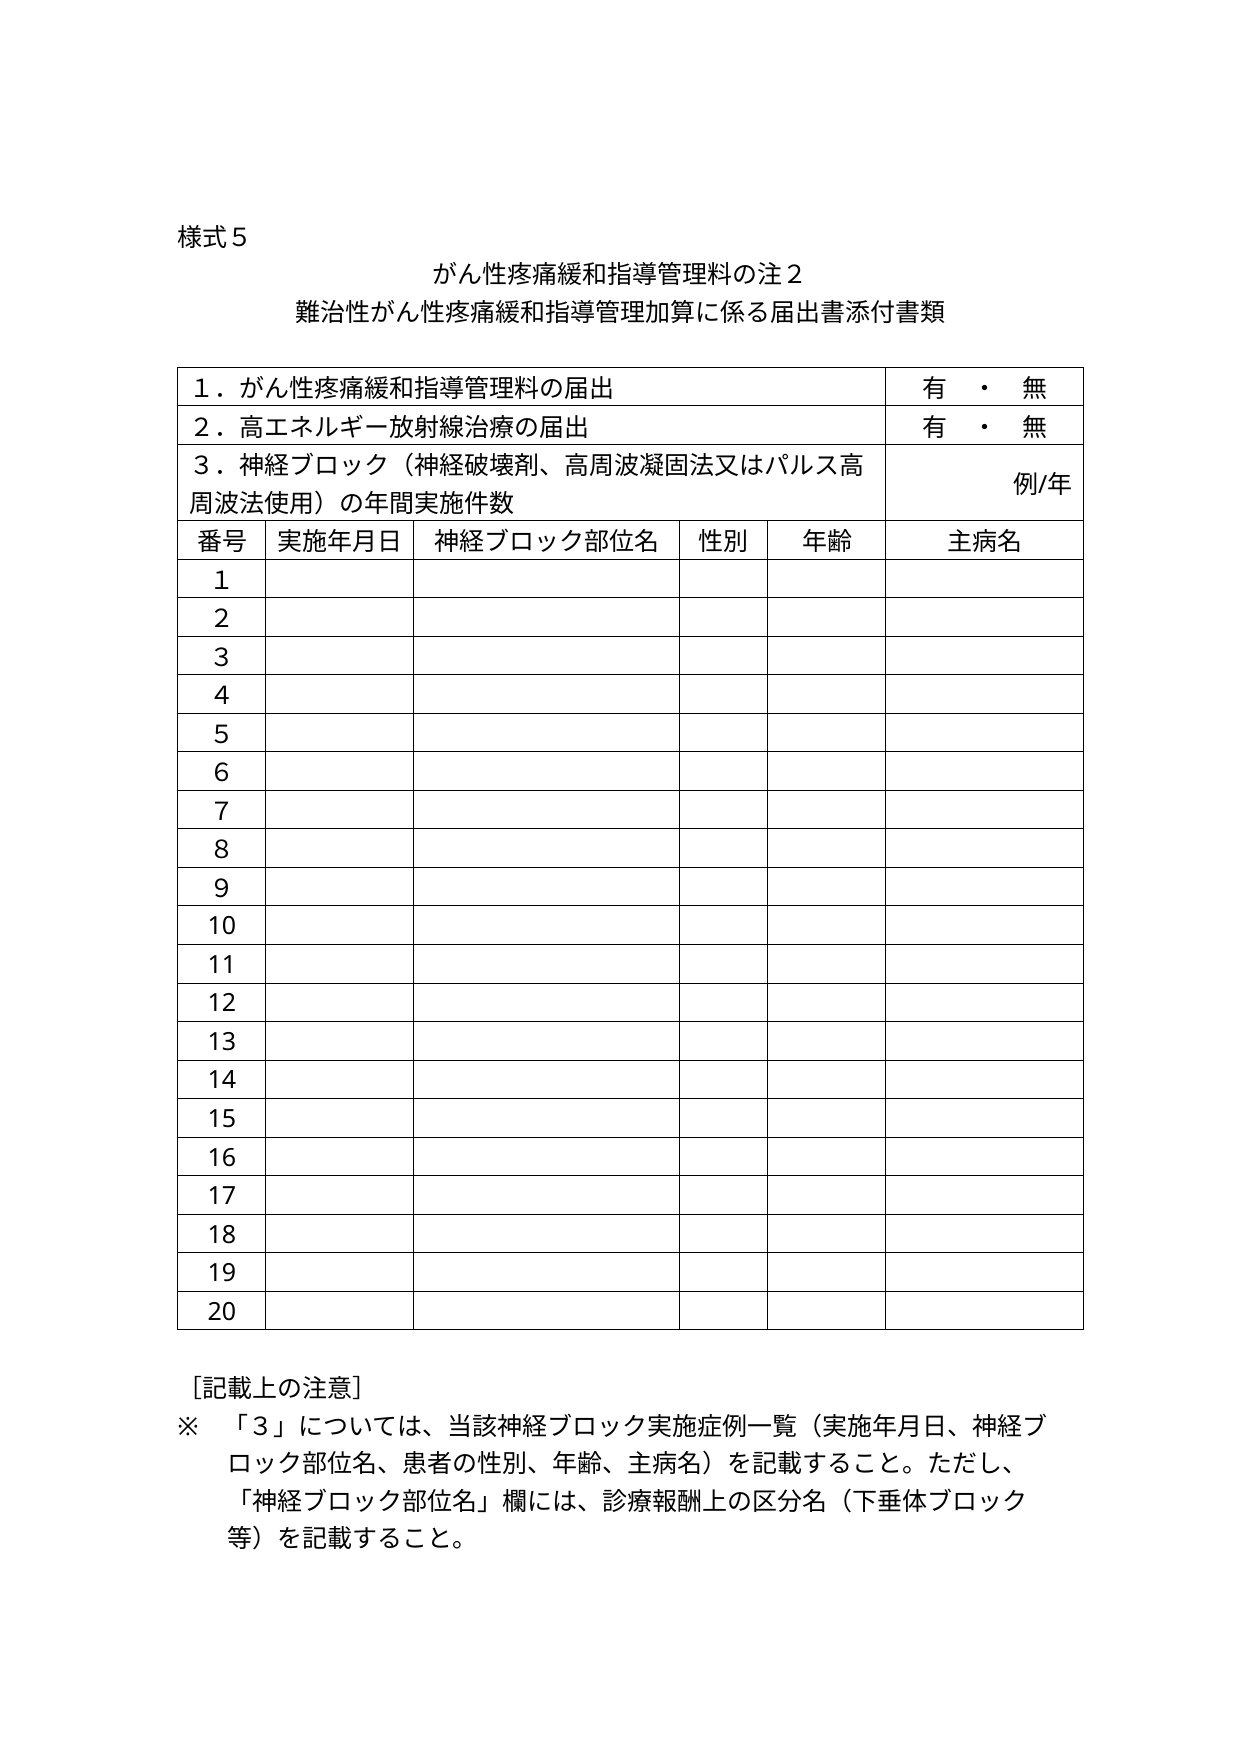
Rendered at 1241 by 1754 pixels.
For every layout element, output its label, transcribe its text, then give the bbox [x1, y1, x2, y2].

table_cell [266, 598, 413, 636]
table_cell ５ [178, 714, 265, 751]
table_cell [414, 752, 679, 790]
table_cell [886, 637, 1083, 674]
table_cell ３ [178, 637, 265, 674]
table_cell ２ [178, 598, 265, 636]
table_cell 例/年 [886, 445, 1083, 520]
table_cell [414, 1253, 679, 1291]
table_cell [768, 984, 885, 1021]
table_cell [266, 1022, 413, 1059]
table_cell [680, 1176, 767, 1214]
table_cell 番号 [178, 521, 265, 558]
table_cell [680, 945, 767, 982]
table_cell [414, 598, 679, 636]
table_cell [680, 791, 767, 828]
table_cell ７ [178, 791, 265, 828]
table_cell 10 [178, 906, 265, 944]
table_cell １ [178, 560, 265, 597]
table_cell [768, 791, 885, 828]
table_cell [768, 1292, 885, 1329]
table_cell 有 ・ 無 [886, 406, 1083, 444]
table_cell [886, 1292, 1083, 1329]
table_cell 12 [178, 984, 265, 1021]
table_cell [680, 560, 767, 597]
table_cell [266, 945, 413, 982]
table_cell 14 [178, 1061, 265, 1098]
table_cell [680, 637, 767, 674]
table_cell [266, 791, 413, 828]
table_cell [414, 1292, 679, 1329]
table_cell [680, 1215, 767, 1252]
text ［記載上の注意］ [177, 1368, 1063, 1405]
table_cell [414, 791, 679, 828]
table_cell 年齢 [768, 521, 885, 558]
table_cell [768, 752, 885, 790]
table_cell [266, 1292, 413, 1329]
table_cell [680, 1253, 767, 1291]
table_header １．がん性疼痛緩和指導管理料の届出 [178, 368, 885, 405]
table_cell [680, 1061, 767, 1098]
table_cell ８ [178, 829, 265, 867]
table_cell [414, 829, 679, 867]
table_cell [886, 1253, 1083, 1291]
table_cell [886, 1061, 1083, 1098]
table_cell 18 [178, 1215, 265, 1252]
table_cell [680, 752, 767, 790]
table_cell [886, 1099, 1083, 1137]
table_cell [680, 1292, 767, 1329]
table_cell [414, 1099, 679, 1137]
table_cell [414, 1176, 679, 1214]
table_cell [266, 752, 413, 790]
table_cell [768, 714, 885, 751]
table_cell [768, 1138, 885, 1175]
table_cell [414, 1022, 679, 1059]
table_cell [266, 906, 413, 944]
table_cell 性別 [680, 521, 767, 558]
table_cell [680, 675, 767, 713]
table_cell [768, 906, 885, 944]
table_cell 16 [178, 1138, 265, 1175]
table_cell [266, 868, 413, 905]
table_cell [886, 945, 1083, 982]
table_cell [414, 1138, 679, 1175]
table_cell [768, 1022, 885, 1059]
table_cell [768, 598, 885, 636]
table_cell [266, 1253, 413, 1291]
table_cell [266, 1099, 413, 1137]
table_cell 15 [178, 1099, 265, 1137]
table_cell [768, 868, 885, 905]
table_cell ９ [178, 868, 265, 905]
table_cell [886, 1022, 1083, 1059]
table_cell [768, 637, 885, 674]
table_cell [414, 1061, 679, 1098]
table_cell [768, 1061, 885, 1098]
table_cell [886, 829, 1083, 867]
table_cell [680, 1138, 767, 1175]
table_cell [680, 1099, 767, 1137]
table_cell [680, 598, 767, 636]
text ※ 「３」については、当該神経ブロック実施症例一覧（実施年月日、神経ブロック部位名、患者の性別、年齢、主病名）を記載すること。ただし、「神経ブロック部位名」欄には、診療報酬上の区分名（下垂体ブロック等）を記載すること。 [177, 1405, 1063, 1555]
table_cell [768, 945, 885, 982]
table_cell [414, 560, 679, 597]
table_cell [266, 714, 413, 751]
table_cell [414, 984, 679, 1021]
table_cell [266, 1176, 413, 1214]
table_cell [266, 560, 413, 597]
table_cell [680, 984, 767, 1021]
table_cell [266, 637, 413, 674]
table_cell 17 [178, 1176, 265, 1214]
table_cell [886, 868, 1083, 905]
table_cell [886, 560, 1083, 597]
table_cell [680, 906, 767, 944]
table_cell 神経ブロック部位名 [414, 521, 679, 558]
table_cell 19 [178, 1253, 265, 1291]
table_cell ２．高エネルギー放射線治療の届出 [178, 406, 885, 444]
table_cell [266, 829, 413, 867]
table_cell [414, 1215, 679, 1252]
table_cell ６ [178, 752, 265, 790]
table_cell 13 [178, 1022, 265, 1059]
table_cell [414, 868, 679, 905]
table_cell [886, 1176, 1083, 1214]
table_cell 20 [178, 1292, 265, 1329]
table_cell [768, 829, 885, 867]
table_cell [266, 984, 413, 1021]
table_cell [414, 906, 679, 944]
table_cell 主病名 [886, 521, 1083, 558]
table_cell [886, 752, 1083, 790]
table_cell [886, 714, 1083, 751]
table_cell 11 [178, 945, 265, 982]
table_cell [680, 868, 767, 905]
table_cell [886, 675, 1083, 713]
table_cell [886, 1138, 1083, 1175]
table_cell 実施年月日 [266, 521, 413, 558]
table_cell [768, 1099, 885, 1137]
table_cell [680, 1022, 767, 1059]
table_cell [414, 637, 679, 674]
table_header 有 ・ 無 [886, 368, 1083, 405]
table_cell [886, 906, 1083, 944]
table_cell [886, 598, 1083, 636]
table_cell [768, 1176, 885, 1214]
table_cell [768, 675, 885, 713]
table_cell [266, 1215, 413, 1252]
table_cell ４ [178, 675, 265, 713]
table_cell [768, 1215, 885, 1252]
table_cell [266, 675, 413, 713]
text がん性疼痛緩和指導管理料の注２ [177, 254, 1063, 292]
table_cell [886, 791, 1083, 828]
table_cell [414, 675, 679, 713]
table_cell [886, 984, 1083, 1021]
table_cell [768, 560, 885, 597]
text 様式５ [177, 217, 1063, 254]
table_cell ３．神経ブロック（神経破壊剤、高周波凝固法又はパルス高周波法使用）の年間実施件数 [178, 445, 885, 520]
table_cell [266, 1138, 413, 1175]
table_cell [680, 829, 767, 867]
table_cell [414, 714, 679, 751]
table_cell [680, 714, 767, 751]
table_cell [266, 1061, 413, 1098]
table_cell [414, 945, 679, 982]
table_cell [886, 1215, 1083, 1252]
text 難治性がん性疼痛緩和指導管理加算に係る届出書添付書類 [177, 292, 1063, 329]
table_cell [768, 1253, 885, 1291]
